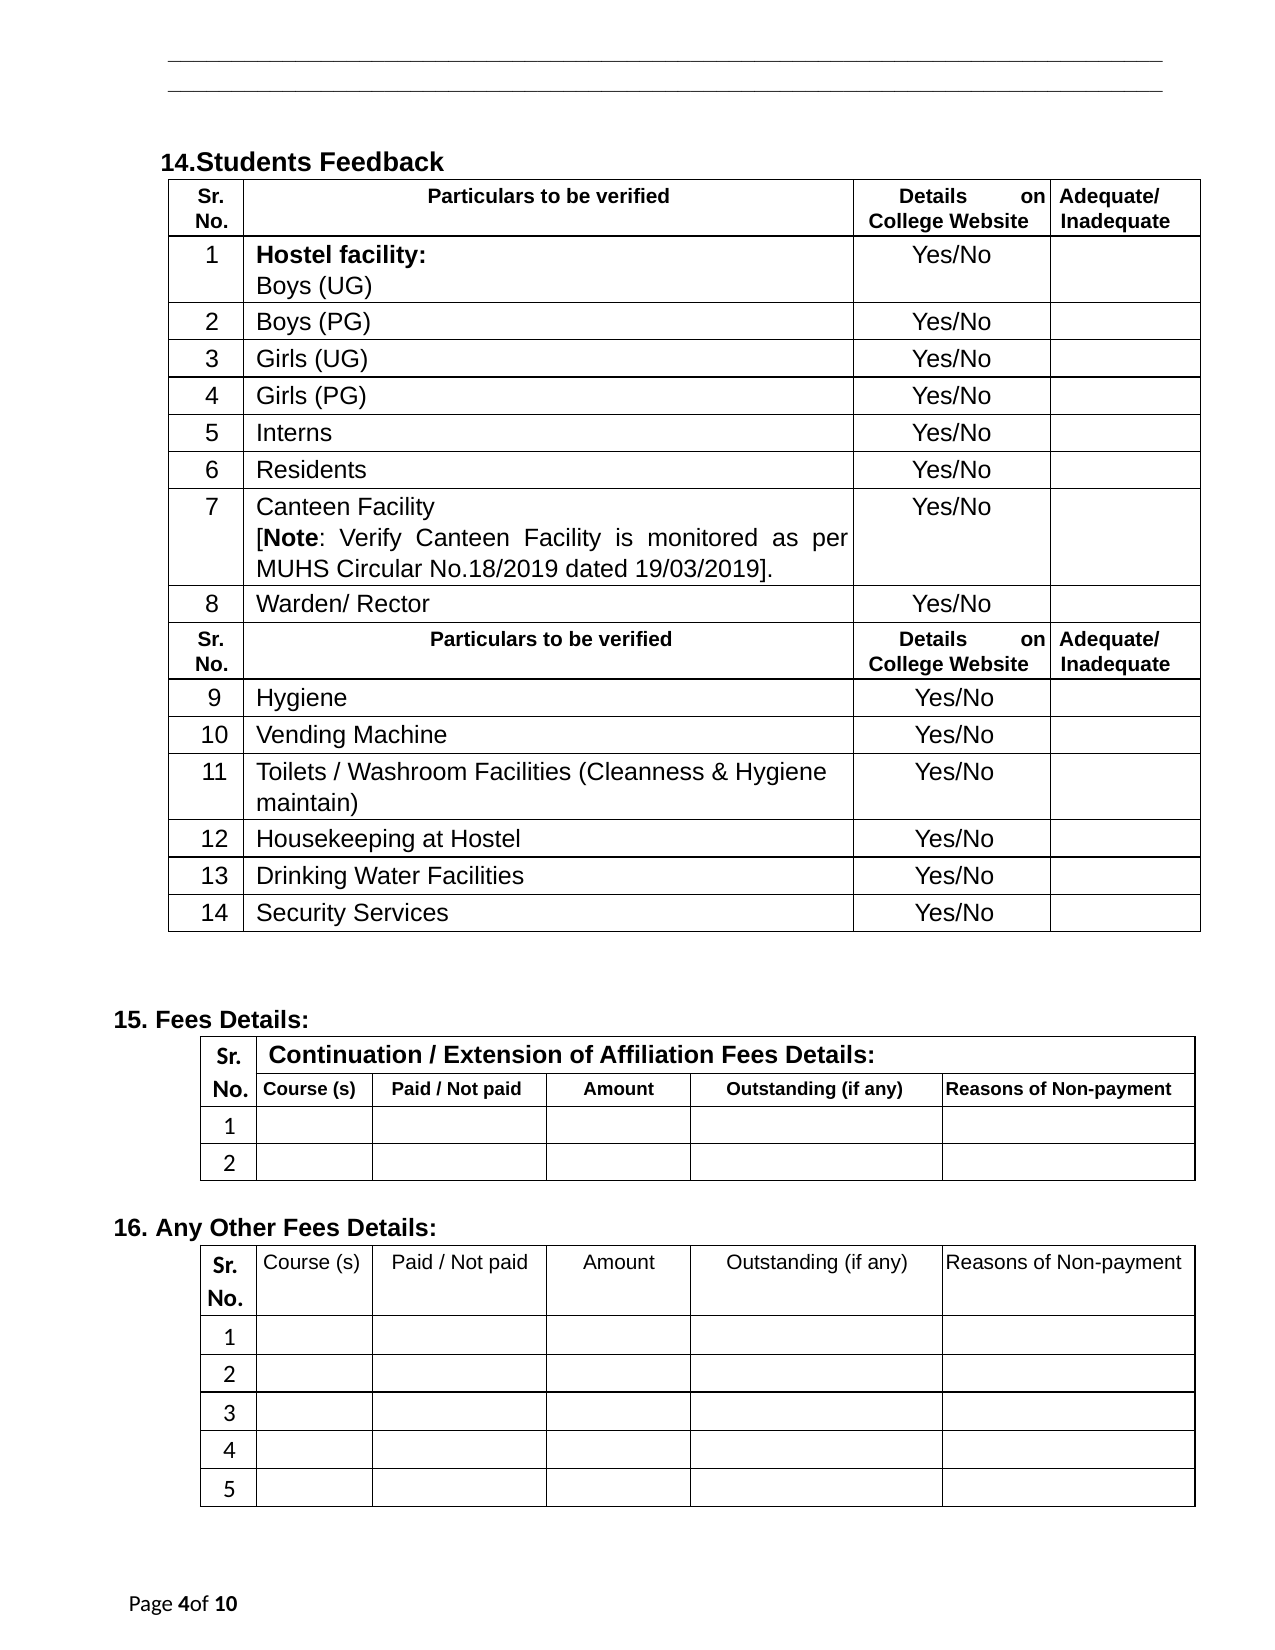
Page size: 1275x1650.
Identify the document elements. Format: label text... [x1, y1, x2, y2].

table_cell Details on College Website [854, 623, 1050, 678]
table_cell 8 [169, 586, 243, 622]
table_cell [257, 1469, 372, 1506]
table_cell 10 [169, 717, 243, 753]
table_cell [373, 1469, 546, 1506]
table_cell [1051, 237, 1200, 302]
table_cell Yes/No [854, 237, 1050, 302]
table_cell Yes/No [854, 303, 1050, 339]
table_header Particulars to be verified [244, 180, 853, 235]
list Fees Details: [113, 1005, 1216, 1033]
table_cell [547, 1107, 690, 1143]
table_cell Interns [244, 415, 853, 451]
table_cell 9 [169, 680, 243, 716]
table_cell Reasons of Non-payment [943, 1074, 1194, 1106]
table_cell 11 [169, 754, 243, 819]
table_cell 3 [201, 1393, 256, 1429]
table_cell [1051, 452, 1200, 488]
table_cell Yes/No [854, 378, 1050, 413]
table_cell [257, 1144, 372, 1180]
table_cell Girls (PG) [244, 378, 853, 413]
table_cell [1051, 415, 1200, 451]
table_cell Paid / Not paid [373, 1074, 546, 1106]
table_cell [1051, 378, 1200, 413]
table_cell Hostel facility: Boys (UG) [244, 237, 853, 302]
table_cell [373, 1393, 546, 1429]
table_cell [1051, 680, 1200, 716]
table_cell [1051, 489, 1200, 585]
table_cell Yes/No [854, 586, 1050, 622]
table_header Paid / Not paid [373, 1246, 546, 1315]
table_cell Yes/No [854, 340, 1050, 376]
table_cell [943, 1393, 1194, 1429]
table_cell 12 [169, 820, 243, 856]
table_cell [691, 1107, 942, 1143]
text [168, 38, 1216, 64]
table_cell [547, 1469, 690, 1506]
table_cell Course (s) [257, 1074, 372, 1106]
table_cell 1 [201, 1316, 256, 1353]
table_cell 5 [201, 1469, 256, 1506]
table_cell [1051, 820, 1200, 856]
table_cell Adequate/ Inadequate [1051, 623, 1200, 678]
table_cell Toilets / Washroom Facilities (Cleanness & Hygiene maintain) [244, 754, 853, 819]
table_header Sr. No. [201, 1246, 256, 1315]
table_cell [943, 1469, 1194, 1506]
table_header Details on College Website [854, 180, 1050, 235]
table_header Continuation / Extension of Affiliation Fees Details: [257, 1037, 943, 1073]
table_cell Security Services [244, 895, 853, 931]
table_cell Yes/No [854, 895, 1050, 931]
table_cell Girls (UG) [244, 340, 853, 376]
table_cell [691, 1469, 942, 1506]
table_cell [1051, 717, 1200, 753]
table_cell [943, 1316, 1194, 1353]
table_cell Yes/No [854, 820, 1050, 856]
table_cell 13 [169, 858, 243, 893]
table_cell 2 [201, 1355, 256, 1391]
table_cell Yes/No [854, 415, 1050, 451]
table_cell Housekeeping at Hostel [244, 820, 853, 856]
table_cell Particulars to be verified [244, 623, 853, 678]
table_cell [943, 1144, 1194, 1180]
table_cell 6 [169, 452, 243, 488]
table_cell [257, 1431, 372, 1467]
table_cell Vending Machine [244, 717, 853, 753]
table_cell [1051, 303, 1200, 339]
table_cell Yes/No [854, 489, 1050, 585]
table_cell Boys (PG) [244, 303, 853, 339]
table_cell [373, 1107, 546, 1143]
table_cell Hygiene [244, 680, 853, 716]
table_cell 2 [201, 1144, 256, 1180]
table_header Outstanding (if any) [691, 1246, 942, 1315]
table_cell [943, 1355, 1194, 1391]
table_cell [691, 1144, 942, 1180]
table_cell Yes/No [854, 717, 1050, 753]
table_cell [1051, 895, 1200, 931]
table_cell Sr. No. [169, 623, 243, 678]
table_cell Yes/No [854, 452, 1050, 488]
table_cell Outstanding (if any) [691, 1074, 942, 1106]
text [168, 68, 1216, 94]
table_cell [373, 1431, 546, 1467]
table_header Adequate/ Inadequate [1051, 180, 1200, 235]
table_cell 1 [201, 1107, 256, 1143]
table_cell 7 [169, 489, 243, 585]
table_cell [257, 1107, 372, 1143]
table_cell [943, 1107, 1194, 1143]
table_cell [1051, 858, 1200, 893]
table_cell [373, 1144, 546, 1180]
table_cell [257, 1393, 372, 1429]
table_header Course (s) [257, 1246, 372, 1315]
table_cell [373, 1355, 546, 1391]
table_cell 4 [201, 1431, 256, 1467]
table_cell [691, 1431, 942, 1467]
table_cell Yes/No [854, 858, 1050, 893]
table_cell Drinking Water Facilities [244, 858, 853, 893]
table_cell 14 [169, 895, 243, 931]
table_cell Yes/No [854, 754, 1050, 819]
table_cell [257, 1355, 372, 1391]
table_cell Amount [547, 1074, 690, 1106]
table_header Sr. No. [169, 180, 243, 235]
table_cell [691, 1393, 942, 1429]
table_cell [547, 1316, 690, 1353]
table_cell [1051, 586, 1200, 622]
table_cell Yes/No [854, 680, 1050, 716]
table_header Amount [547, 1246, 690, 1315]
table_cell [547, 1393, 690, 1429]
table_cell [1051, 754, 1200, 819]
table_cell 5 [169, 415, 243, 451]
table_cell [1051, 340, 1200, 376]
table_cell Warden/ Rector [244, 586, 853, 622]
table_cell 2 [169, 303, 243, 339]
table_header [943, 1037, 1194, 1073]
table_cell [547, 1431, 690, 1467]
subtitle 14.Students Feedback [160, 146, 1216, 177]
table_cell [547, 1355, 690, 1391]
table_cell [257, 1316, 372, 1353]
table_cell 4 [169, 378, 243, 413]
table_cell [943, 1431, 1194, 1467]
table_cell [691, 1316, 942, 1353]
table_cell Canteen Facility [Note: Verify Canteen Facility is monitored as per MUHS Circular No.18/2019 dated 19/03/2019]. [244, 489, 853, 585]
table_cell 3 [169, 340, 243, 376]
table_cell Residents [244, 452, 853, 488]
list Any Other Fees Details: [113, 1213, 1216, 1242]
table_cell [547, 1144, 690, 1180]
table_cell [373, 1316, 546, 1353]
table_cell 1 [169, 237, 243, 302]
table_cell [691, 1355, 942, 1391]
table_header Sr. No. [201, 1037, 256, 1106]
table_header Reasons of Non-payment [943, 1246, 1194, 1315]
